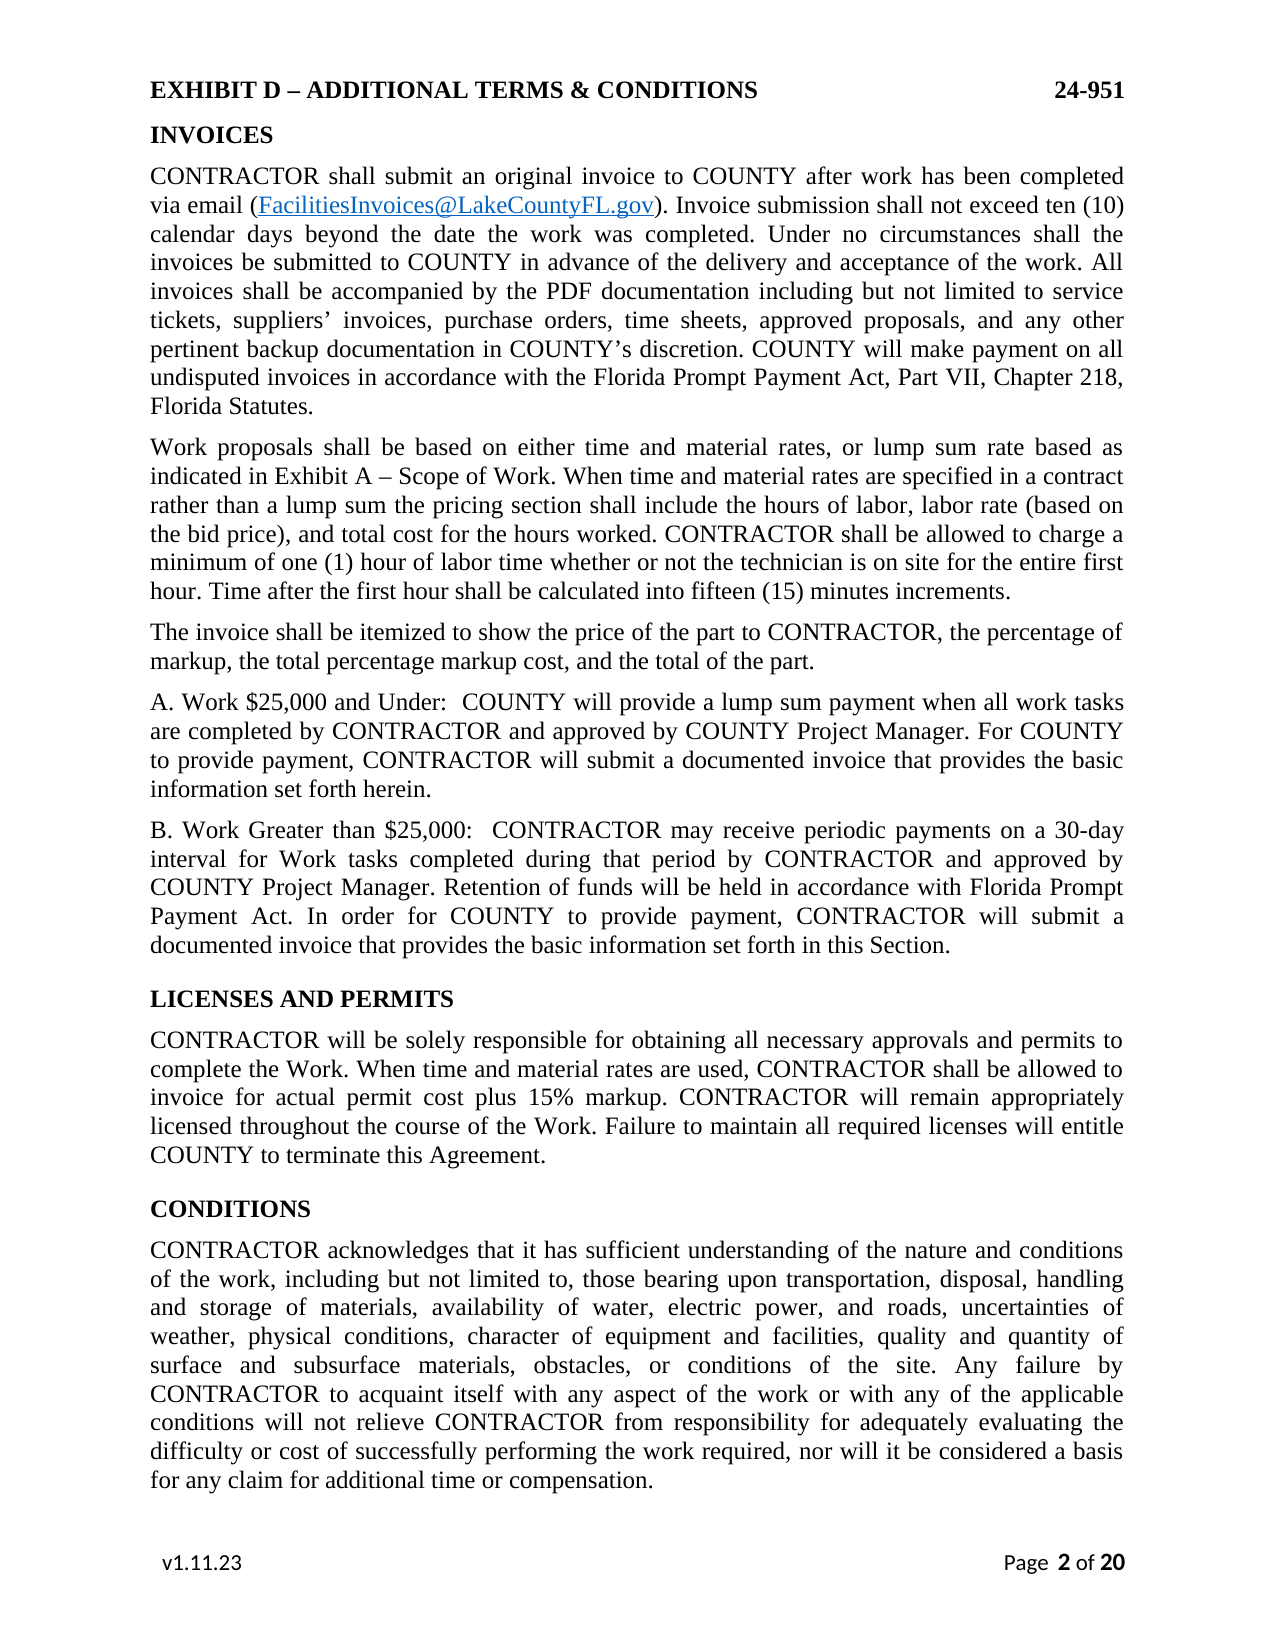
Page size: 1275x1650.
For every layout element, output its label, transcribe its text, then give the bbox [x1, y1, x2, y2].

subtitle LICENSES AND PERMITS [150, 984, 1125, 1012]
text Work proposals shall be based on either time and material rates, or lump sum rate based as indicated in Exhibit A – Scope of Work. When time and material rates are specified in a contract rather than a lump sum the pricing section shall include the hours of labor, labor rate (based on the bid price), and total cost for the hours worked. CONTRACTOR shall be allowed to charge a minimum of one (1) hour of labor time whether or not the technician is on site for the entire first hour. Time after the first hour shall be calculated into fifteen (15) minutes increments. [150, 432, 1125, 605]
subtitle CONDITIONS [150, 1194, 1125, 1222]
text B. Work Greater than $25,000: CONTRACTOR may receive periodic payments on a 30-day interval for Work tasks completed during that period by CONTRACTOR and approved by COUNTY Project Manager. Retention of funds will be held in accordance with Florida Prompt Payment Act. In order for COUNTY to provide payment, CONTRACTOR will submit a documented invoice that provides the basic information set forth in this Section. [150, 815, 1125, 959]
text A. Work $25,000 and Under: COUNTY will provide a lump sum payment when all work tasks are completed by CONTRACTOR and approved by COUNTY Project Manager. For COUNTY to provide payment, CONTRACTOR will submit a documented invoice that provides the basic information set forth herein. [150, 687, 1125, 802]
text CONTRACTOR will be solely responsible for obtaining all necessary approvals and permits to complete the Work. When time and material rates are used, CONTRACTOR shall be allowed to invoice for actual permit cost plus 15% markup. CONTRACTOR will remain appropriately licensed throughout the course of the Work. Failure to maintain all required licenses will entitle COUNTY to terminate this Agreement. [150, 1025, 1125, 1169]
text The invoice shall be itemized to show the price of the part to CONTRACTOR, the percentage of markup, the total percentage markup cost, and the total of the part. [150, 617, 1125, 675]
text CONTRACTOR acknowledges that it has sufficient understanding of the nature and conditions of the work, including but not limited to, those bearing upon transportation, disposal, handling and storage of materials, availability of water, electric power, and roads, uncertainties of weather, physical conditions, character of equipment and facilities, quality and quantity of surface and subsurface materials, obstacles, or conditions of the site. Any failure by CONTRACTOR to acquaint itself with any aspect of the work or with any of the applicable conditions will not relieve CONTRACTOR from responsibility for adequately evaluating the difficulty or cost of successfully performing the work required, nor will it be considered a basis for any claim for additional time or compensation. [150, 1235, 1125, 1494]
subtitle INVOICES [150, 120, 1125, 149]
text CONTRACTOR shall submit an original invoice to COUNTY after work has been completed via email (FacilitiesInvoices@LakeCountyFL.gov). Invoice submission shall not exceed ten (10) calendar days beyond the date the work was completed. Under no circumstances shall the invoices be submitted to COUNTY in advance of the delivery and acceptance of the work. All invoices shall be accompanied by the PDF documentation including but not limited to service tickets, suppliers’ invoices, purchase orders, time sheets, approved proposals, and any other pertinent backup documentation in COUNTY’s discretion. COUNTY will make payment on all undisputed invoices in accordance with the Florida Prompt Payment Act, Part VII, Chapter 218, Florida Statutes. [150, 161, 1125, 420]
